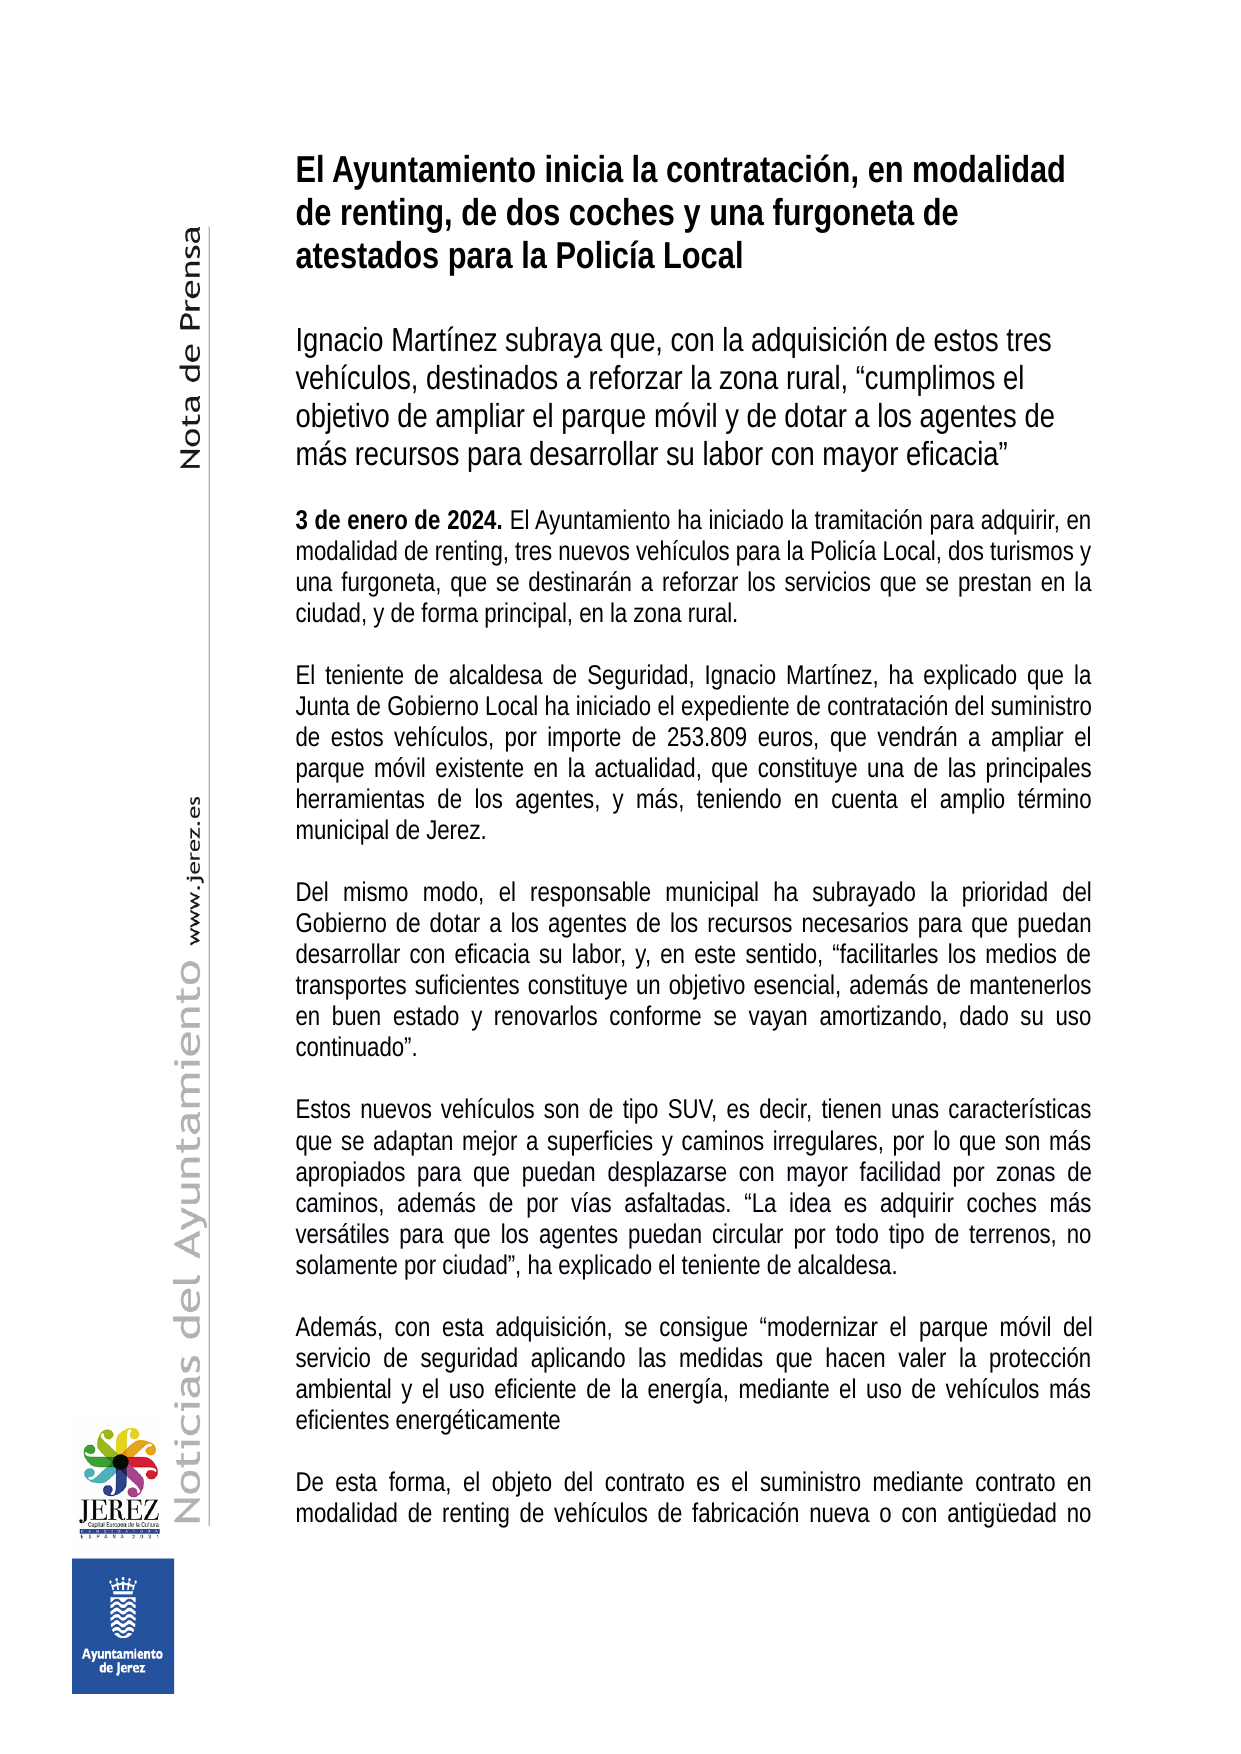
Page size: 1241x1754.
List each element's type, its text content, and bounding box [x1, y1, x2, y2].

text Además, con esta adquisición, se consigue “modernizar el parque móvil del servicio de seguridad aplicando las medidas que hacen valer la protección ambiental y el uso eficiente de la energía, mediante el uso de vehículos más eficientes energéticamente [295, 1311, 1092, 1435]
picture [72, 225, 210, 1694]
text Ignacio Martínez subraya que, con la adquisición de estos tres vehículos, destinados a reforzar la zona rural, “cumplimos el objetivo de ampliar el parque móvil y de dotar a los agentes de más recursos para desarrollar su labor con mayor eficacia” [295, 320, 1092, 473]
text Del mismo modo, el responsable municipal ha subrayado la prioridad del Gobierno de dotar a los agentes de los recursos necesarios para que puedan desarrollar con eficacia su labor, y, en este sentido, “facilitarles los medios de transportes suficientes constituye un objetivo esencial, además de mantenerlos en buen estado y renovarlos conforme se vayan amortizando, dado su uso continuado”. [295, 876, 1092, 1062]
text 3 de enero de 2024. El Ayuntamiento ha iniciado la tramitación para adquirir, en modalidad de renting, tres nuevos vehículos para la Policía Local, dos turismos y una furgoneta, que se destinarán a reforzar los servicios que se prestan en la ciudad, y de forma principal, en la zona rural. [295, 504, 1092, 628]
text El Ayuntamiento inicia la contratación, en modalidad de renting, de dos coches y una furgoneta de atestados para la Policía Local [295, 148, 1092, 277]
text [295, 1466, 1092, 1528]
text El teniente de alcaldesa de Seguridad, Ignacio Martínez, ha explicado que la Junta de Gobierno Local ha iniciado el expediente de contratación del suministro de estos vehículos, por importe de 253.809 euros, que vendrán a ampliar el parque móvil existente en la actualidad, que constituye una de las principales herramientas de los agentes, y más, teniendo en cuenta el amplio término municipal de Jerez. [295, 659, 1092, 845]
text Estos nuevos vehículos son de tipo SUV, es decir, tienen unas características que se adaptan mejor a superficies y caminos irregulares, por lo que son más apropiados para que puedan desplazarse con mayor facilidad por zonas de caminos, además de por vías asfaltadas. “La idea es adquirir coches más versátiles para que los agentes puedan circular por todo tipo de terrenos, no solamente por ciudad”, ha explicado el teniente de alcaldesa. [295, 1093, 1092, 1280]
